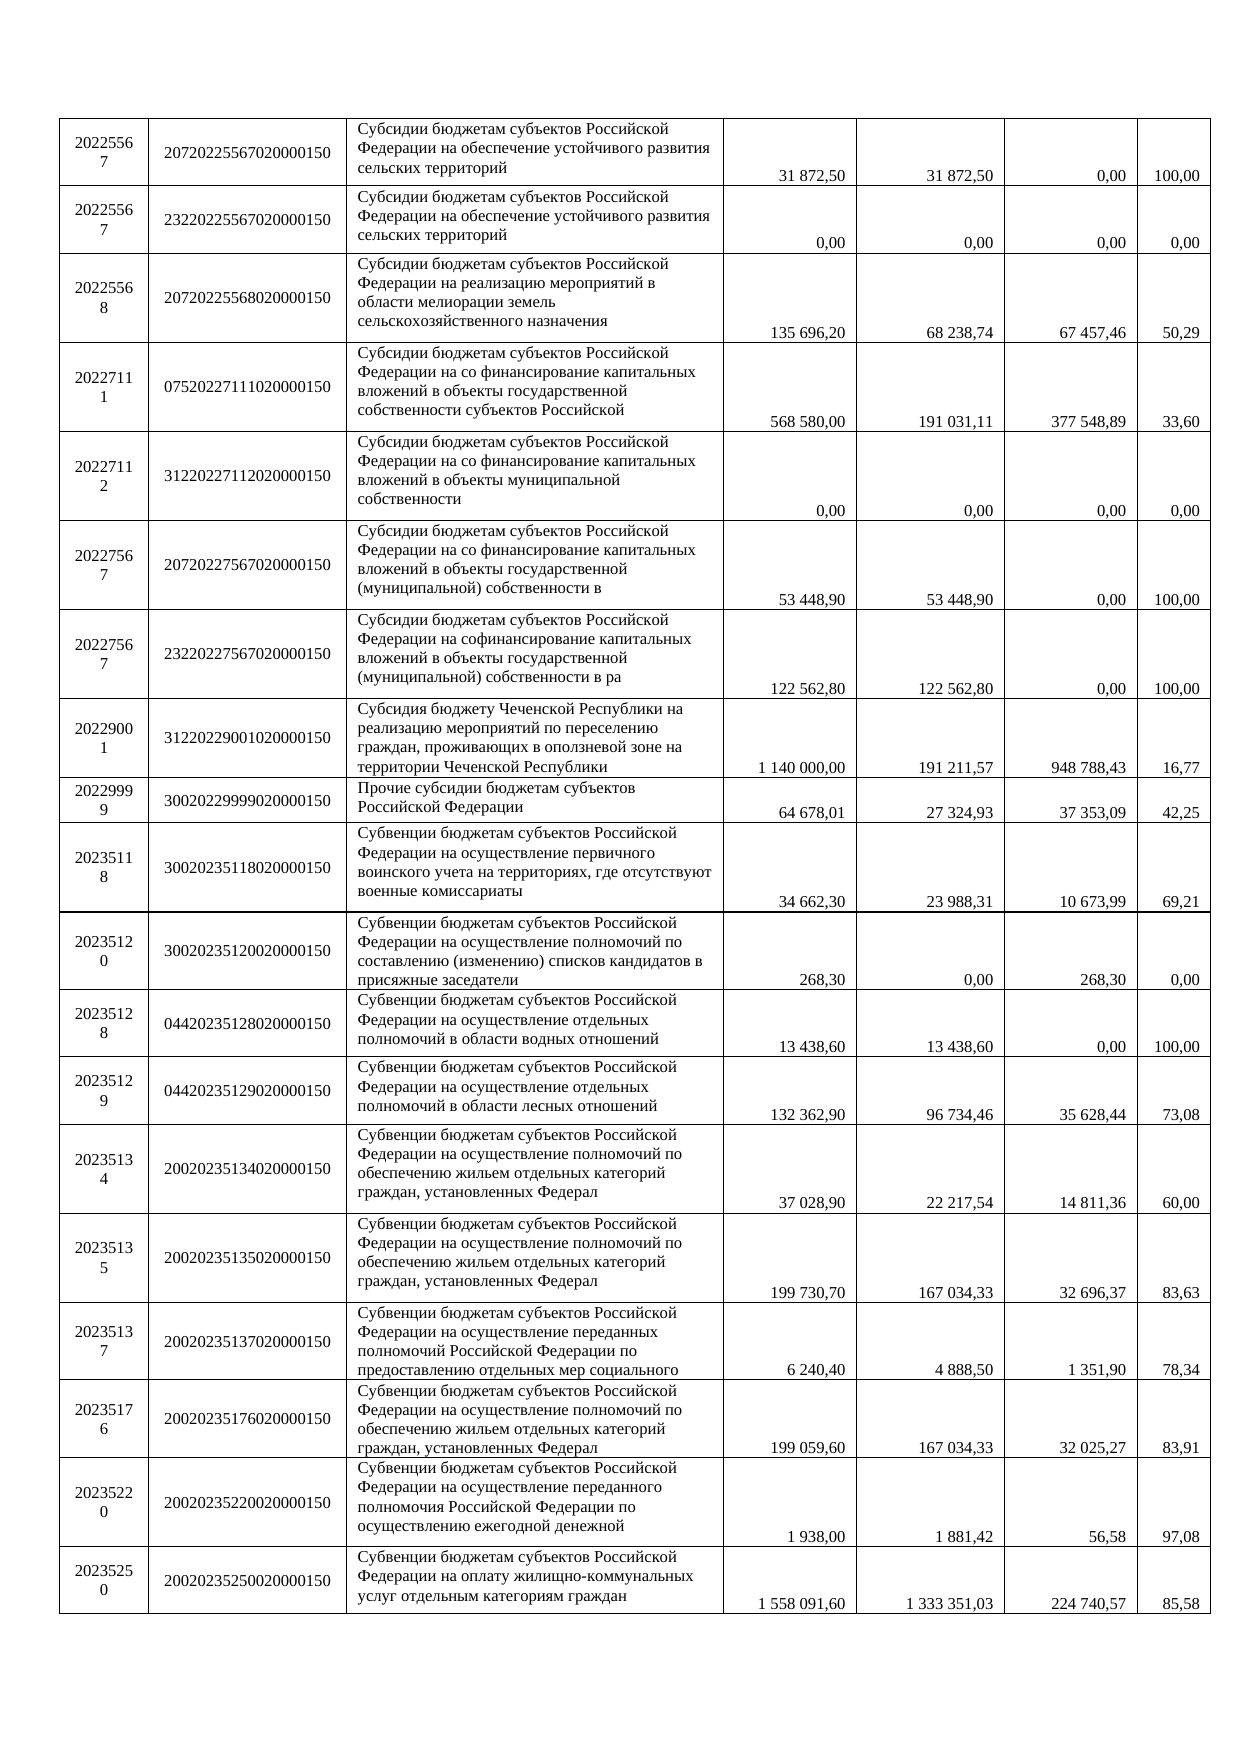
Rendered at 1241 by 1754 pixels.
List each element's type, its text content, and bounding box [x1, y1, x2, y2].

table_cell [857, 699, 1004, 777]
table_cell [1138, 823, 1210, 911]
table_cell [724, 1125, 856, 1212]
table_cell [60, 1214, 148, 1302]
table_cell 31220227112020000150 [149, 432, 346, 520]
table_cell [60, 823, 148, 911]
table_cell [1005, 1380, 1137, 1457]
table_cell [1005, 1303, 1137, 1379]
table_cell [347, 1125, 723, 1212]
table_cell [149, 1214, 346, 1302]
table_cell 20720227567020000150 [149, 521, 346, 609]
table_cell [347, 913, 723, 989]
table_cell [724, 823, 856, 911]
table_cell 53 448,90 [724, 521, 856, 609]
table_cell 31 872,50 [857, 119, 1004, 185]
table_cell 0,00 [857, 432, 1004, 520]
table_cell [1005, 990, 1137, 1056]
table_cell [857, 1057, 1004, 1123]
table_cell 20227111 [60, 343, 148, 431]
table_cell 20225567 [60, 186, 148, 252]
table_cell 33,60 [1138, 343, 1210, 431]
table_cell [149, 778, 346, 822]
table_cell 0,00 [1005, 119, 1137, 185]
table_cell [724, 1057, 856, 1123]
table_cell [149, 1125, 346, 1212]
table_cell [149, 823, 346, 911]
table_cell Субсидии бюджетам субъектов Российской Федерации на обеспечение устойчивого развития сельских территорий [347, 186, 723, 252]
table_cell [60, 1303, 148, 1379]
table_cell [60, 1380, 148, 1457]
table_cell 377 548,89 [1005, 343, 1137, 431]
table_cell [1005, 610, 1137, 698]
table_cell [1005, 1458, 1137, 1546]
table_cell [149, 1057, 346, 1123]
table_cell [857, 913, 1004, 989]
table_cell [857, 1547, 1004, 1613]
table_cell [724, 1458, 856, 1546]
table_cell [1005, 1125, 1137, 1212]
table_cell 100,00 [1138, 521, 1210, 609]
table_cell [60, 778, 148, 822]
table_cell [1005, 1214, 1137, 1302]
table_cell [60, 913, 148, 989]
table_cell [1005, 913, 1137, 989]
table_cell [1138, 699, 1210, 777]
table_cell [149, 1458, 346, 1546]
table_cell 0,00 [724, 432, 856, 520]
table_cell 20225567 [60, 119, 148, 185]
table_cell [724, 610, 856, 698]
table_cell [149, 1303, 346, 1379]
table_cell 0,00 [1005, 521, 1137, 609]
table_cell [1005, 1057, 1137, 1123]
table_cell 0,00 [724, 186, 856, 252]
table_cell Субсидии бюджетам субъектов Российской Федерации на со финансирование капитальных вложений в объекты муниципальной собственности [347, 432, 723, 520]
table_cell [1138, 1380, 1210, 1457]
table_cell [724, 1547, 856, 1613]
table_cell 0,00 [1138, 186, 1210, 252]
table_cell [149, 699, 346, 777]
table_cell 20227567 [60, 521, 148, 609]
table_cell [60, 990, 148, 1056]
table_cell 07520227111020000150 [149, 343, 346, 431]
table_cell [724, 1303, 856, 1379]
table_cell 0,00 [1005, 432, 1137, 520]
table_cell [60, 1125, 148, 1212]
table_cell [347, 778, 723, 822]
table_cell 20720225568020000150 [149, 254, 346, 342]
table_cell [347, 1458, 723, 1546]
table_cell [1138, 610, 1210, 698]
table_cell 68 238,74 [857, 254, 1004, 342]
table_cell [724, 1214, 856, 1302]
table_cell 23220227567020000150 [149, 610, 346, 698]
table_cell Субсидии бюджетам субъектов Российской Федерации на обеспечение устойчивого развития сельских территорий [347, 119, 723, 185]
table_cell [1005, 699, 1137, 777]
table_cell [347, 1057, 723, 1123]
table_cell 31 872,50 [724, 119, 856, 185]
table_cell 0,00 [857, 186, 1004, 252]
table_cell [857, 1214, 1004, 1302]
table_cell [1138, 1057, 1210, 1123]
table_cell Субсидии бюджетам субъектов Российской Федерации на со финансирование капитальных вложений в объекты государственной (муниципальной) собственности в [347, 521, 723, 609]
table_cell 67 457,46 [1005, 254, 1137, 342]
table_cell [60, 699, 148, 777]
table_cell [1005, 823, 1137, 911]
table_cell 20227112 [60, 432, 148, 520]
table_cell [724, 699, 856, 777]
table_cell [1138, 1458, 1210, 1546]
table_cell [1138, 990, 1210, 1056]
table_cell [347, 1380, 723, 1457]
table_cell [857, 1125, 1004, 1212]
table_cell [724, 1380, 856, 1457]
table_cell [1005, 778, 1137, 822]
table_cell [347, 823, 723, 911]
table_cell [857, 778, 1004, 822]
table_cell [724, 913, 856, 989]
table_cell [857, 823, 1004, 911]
table_cell 20225568 [60, 254, 148, 342]
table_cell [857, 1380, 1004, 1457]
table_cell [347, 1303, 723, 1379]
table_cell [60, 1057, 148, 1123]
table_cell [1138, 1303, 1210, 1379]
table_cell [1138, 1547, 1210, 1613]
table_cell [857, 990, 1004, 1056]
table_cell 50,29 [1138, 254, 1210, 342]
table_cell Субсидии бюджетам субъектов Российской Федерации на со финансирование капитальных вложений в объекты государственной собственности субъектов Российской [347, 343, 723, 431]
table_cell 135 696,20 [724, 254, 856, 342]
table_cell 0,00 [1005, 186, 1137, 252]
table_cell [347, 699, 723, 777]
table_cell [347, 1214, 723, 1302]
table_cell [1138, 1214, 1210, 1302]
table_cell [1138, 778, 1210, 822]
table_cell Субсидии бюджетам субъектов Российской Федерации на софинансирование капитальных вложений в объекты государственной (муниципальной) собственности в ра [347, 610, 723, 698]
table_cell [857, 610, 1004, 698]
table_cell 20720225567020000150 [149, 119, 346, 185]
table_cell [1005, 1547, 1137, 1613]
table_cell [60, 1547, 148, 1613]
table_cell 100,00 [1138, 119, 1210, 185]
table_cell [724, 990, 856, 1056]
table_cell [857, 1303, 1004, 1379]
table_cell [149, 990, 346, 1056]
table_cell 191 031,11 [857, 343, 1004, 431]
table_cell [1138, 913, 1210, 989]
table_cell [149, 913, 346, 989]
table_cell 568 580,00 [724, 343, 856, 431]
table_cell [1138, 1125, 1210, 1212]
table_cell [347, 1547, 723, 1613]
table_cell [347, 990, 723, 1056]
table_cell 20227567 [60, 610, 148, 698]
table_cell 23220225567020000150 [149, 186, 346, 252]
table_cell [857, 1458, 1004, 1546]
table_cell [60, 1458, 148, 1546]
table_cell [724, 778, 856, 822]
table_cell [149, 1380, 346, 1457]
table_cell 0,00 [1138, 432, 1210, 520]
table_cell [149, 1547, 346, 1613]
table_cell 53 448,90 [857, 521, 1004, 609]
table_cell Субсидии бюджетам субъектов Российской Федерации на реализацию мероприятий в области мелиорации земель сельскохозяйственного назначения [347, 254, 723, 342]
